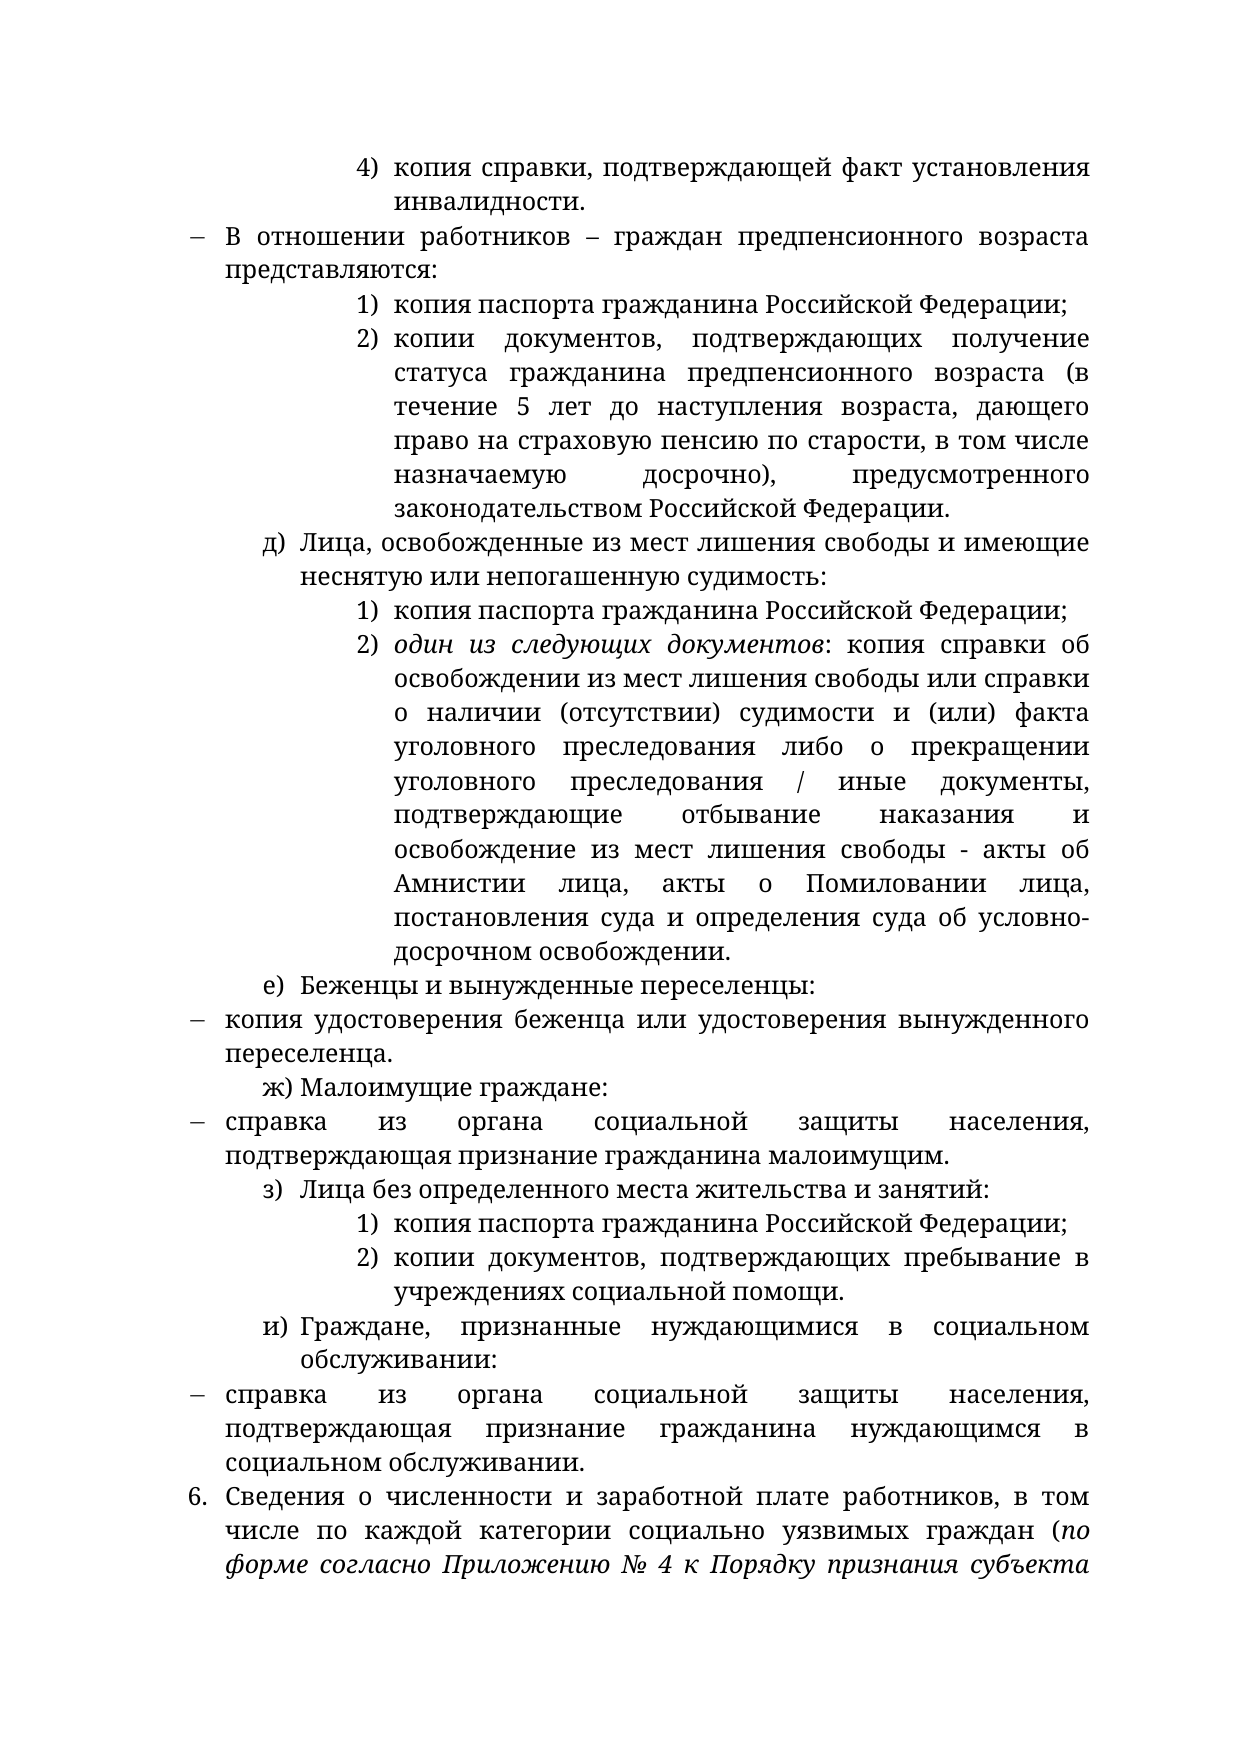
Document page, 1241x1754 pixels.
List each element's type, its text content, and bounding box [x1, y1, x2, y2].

list Граждане, признанные нуждающимися в социальном обслуживании: [262, 1308, 1090, 1376]
list справка из органа социальной защиты населения, подтверждающая признание гражданина нуждающимся в социальном обслуживании. [187, 1376, 1090, 1478]
list копии документов, подтверждающих получение статуса гражданина предпенсионного возраста (в течение 5 лет до наступления возраста, дающего право на страховую пенсию по старости, в том числе назначаемую досрочно), предусмотренного законодательством Российской Федерации. [356, 320, 1090, 525]
list копия паспорта гражданина Российской Федерации; [356, 1206, 1090, 1240]
list Беженцы и вынужденные переселенцы: [262, 967, 1090, 1002]
list В отношении работников – граждан предпенсионного возраста представляются: [187, 218, 1090, 286]
list копия справки, подтверждающей факт установления инвалидности. [356, 150, 1090, 218]
list Малоимущие граждане: [262, 1070, 1090, 1104]
list копия паспорта гражданина Российской Федерации; [356, 286, 1090, 320]
list Лица, освобожденные из мест лишения свободы и имеющие неснятую или непогашенную судимость: [262, 525, 1090, 593]
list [187, 1478, 1090, 1581]
list один из следующих документов: копия справки об освобождении из мест лишения свободы или справки о наличии (отсутствии) судимости и (или) факта уголовного преследования либо о прекращении уголовного преследования / иные документы, подтверждающие отбывание наказания и освобождение из мест лишения свободы - акты об Амнистии лица, акты о Помиловании лица, постановления суда и определения суда об условно-досрочном освобождении. [356, 627, 1090, 967]
list Лица без определенного места жительства и занятий: [262, 1172, 1090, 1206]
list справка из органа социальной защиты населения, подтверждающая признание гражданина малоимущим. [187, 1104, 1090, 1172]
list копия удостоверения беженца или удостоверения вынужденного переселенца. [187, 1002, 1090, 1070]
list копия паспорта гражданина Российской Федерации; [356, 593, 1090, 627]
list копии документов, подтверждающих пребывание в учреждениях социальной помощи. [356, 1240, 1090, 1308]
